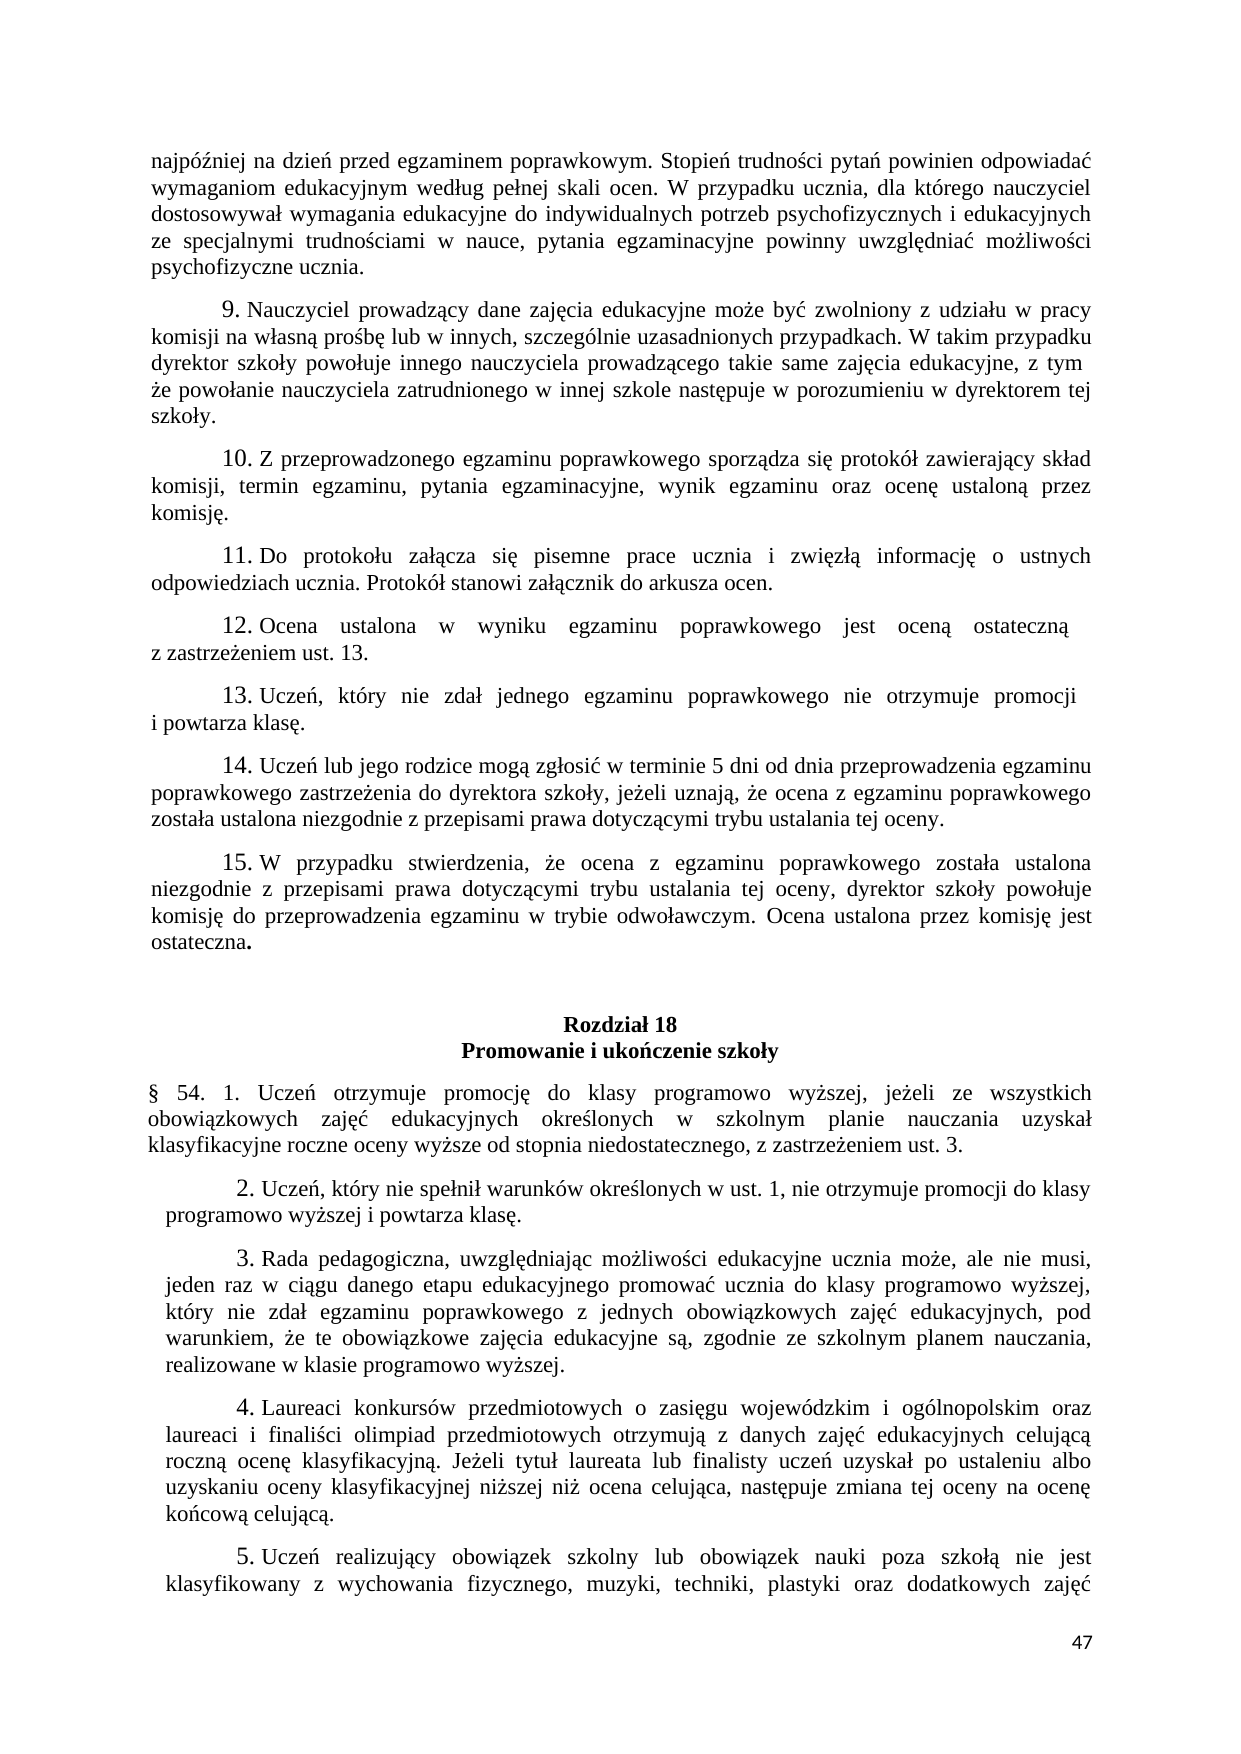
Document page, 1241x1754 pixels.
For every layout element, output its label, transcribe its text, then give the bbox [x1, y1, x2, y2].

list Ocena ustalona w wyniku egzaminu poprawkowego jest oceną ostateczną z zastrzeżeniem ust. 13. [151, 610, 1093, 665]
text § 54. 1. Uczeń otrzymuje promocję do klasy programowo wyższej, jeżeli ze wszystkich obowiązkowych zajęć edukacyjnych określonych w szkolnym planie nauczania uzyskał klasyfikacyjne roczne oceny wyższe od stopnia niedostatecznego, z zastrzeżeniem ust. 3. [148, 1079, 1093, 1158]
list Do protokołu załącza się pisemne prace ucznia i zwięzłą informację o ustnych odpowiedziach ucznia. Protokół stanowi załącznik do arkusza ocen. [151, 540, 1093, 595]
list Uczeń, który nie spełnił warunków określonych w ust. 1, nie otrzymuje promocji do klasy programowo wyższej i powtarza klasę. [165, 1173, 1093, 1228]
list Nauczyciel prowadzący dane zajęcia edukacyjne może być zwolniony z udziału w pracy komisji na własną prośbę lub w innych, szczególnie uzasadnionych przypadkach. W takim przypadku dyrektor szkoły powołuje innego nauczyciela prowadzącego takie same zajęcia edukacyjne, z tym że powołanie nauczyciela zatrudnionego w innej szkole następuje w porozumieniu w dyrektorem tej szkoły. [151, 294, 1093, 428]
list Z przeprowadzonego egzaminu poprawkowego sporządza się protokół zawierający skład komisji, termin egzaminu, pytania egzaminacyjne, wynik egzaminu oraz ocenę ustaloną przez komisję. [151, 443, 1093, 525]
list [151, 148, 1093, 279]
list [165, 1541, 1093, 1596]
list Uczeń, który nie zdał jednego egzaminu poprawkowego nie otrzymuje promocji i powtarza klasę. [151, 680, 1093, 735]
list Uczeń lub jego rodzice mogą zgłosić w terminie 5 dni od dnia przeprowadzenia egzaminu poprawkowego zastrzeżenia do dyrektora szkoły, jeżeli uznają, że ocena z egzaminu poprawkowego została ustalona niezgodnie z przepisami prawa dotyczącymi trybu ustalania tej oceny. [151, 750, 1093, 832]
list Rada pedagogiczna, uwzględniając możliwości edukacyjne ucznia może, ale nie musi, jeden raz w ciągu danego etapu edukacyjnego promować ucznia do klasy programowo wyższej, który nie zdał egzaminu poprawkowego z jednych obowiązkowych zajęć edukacyjnych, pod warunkiem, że te obowiązkowe zajęcia edukacyjne są, zgodnie ze szkolnym planem nauczania, realizowane w klasie programowo wyższej. [165, 1243, 1093, 1377]
list Laureaci konkursów przedmiotowych o zasięgu wojewódzkim i ogólnopolskim oraz laureaci i finaliści olimpiad przedmiotowych otrzymują z danych zajęć edukacyjnych celującą roczną ocenę klasyfikacyjną. Jeżeli tytuł laureata lub finalisty uczeń uzyskał po ustaleniu albo uzyskaniu oceny klasyfikacyjnej niższej niż ocena celująca, następuje zmiana tej oceny na ocenę końcową celującą. [165, 1392, 1093, 1526]
subtitle Rozdział 18 Promowanie i ukończenie szkoły [148, 1011, 1093, 1064]
list W przypadku stwierdzenia, że ocena z egzaminu poprawkowego została ustalona niezgodnie z przepisami prawa dotyczącymi trybu ustalania tej oceny, dyrektor szkoły powołuje komisję do przeprowadzenia egzaminu w trybie odwoławczym. Ocena ustalona przez komisję jest ostateczna. [151, 847, 1093, 954]
